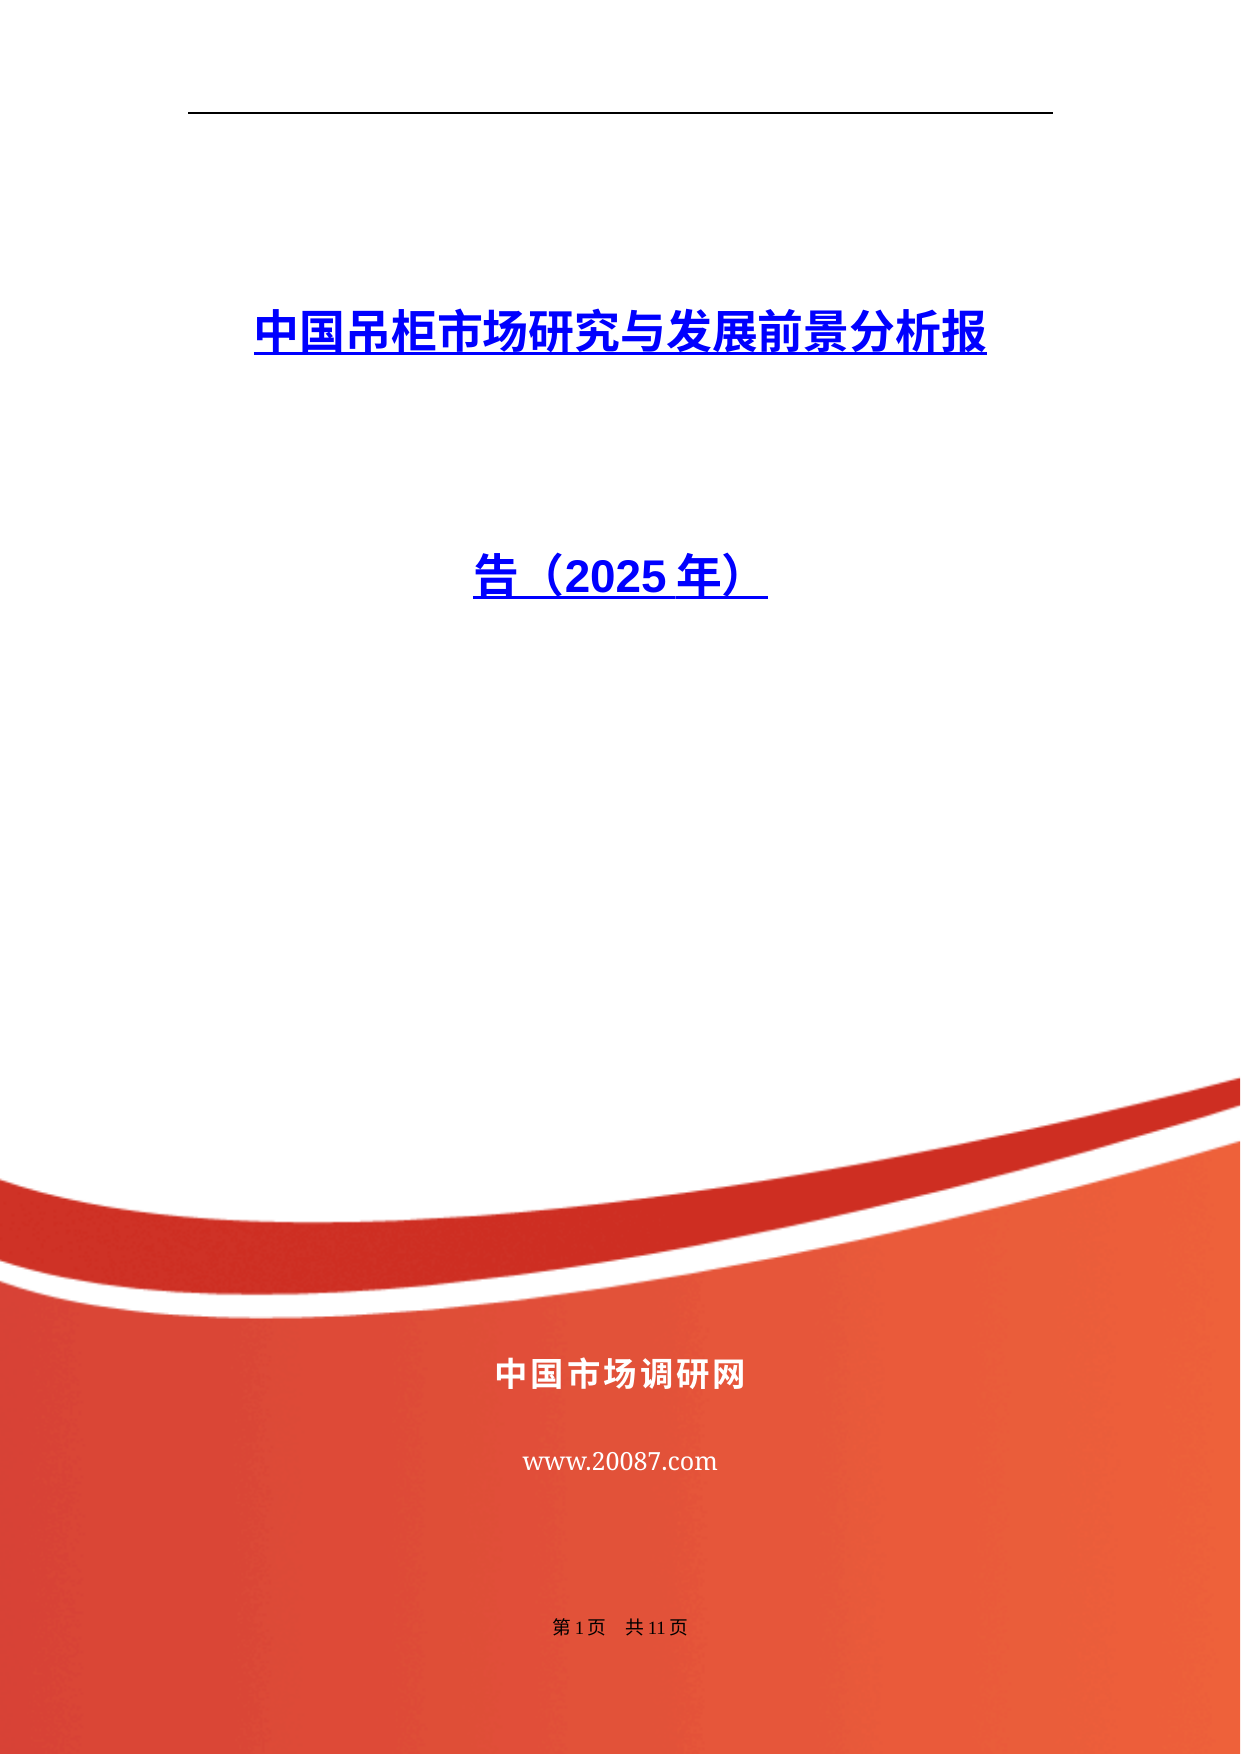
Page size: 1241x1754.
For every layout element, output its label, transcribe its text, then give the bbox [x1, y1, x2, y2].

subtitle 中国市场调研网 [187, 1339, 1053, 1404]
picture [0, 1006, 1241, 1754]
table_header 中国吊柜市场研究与发展前景分析报告（2025年） [188, 207, 1053, 773]
text www.20087.com [187, 1428, 1053, 1493]
